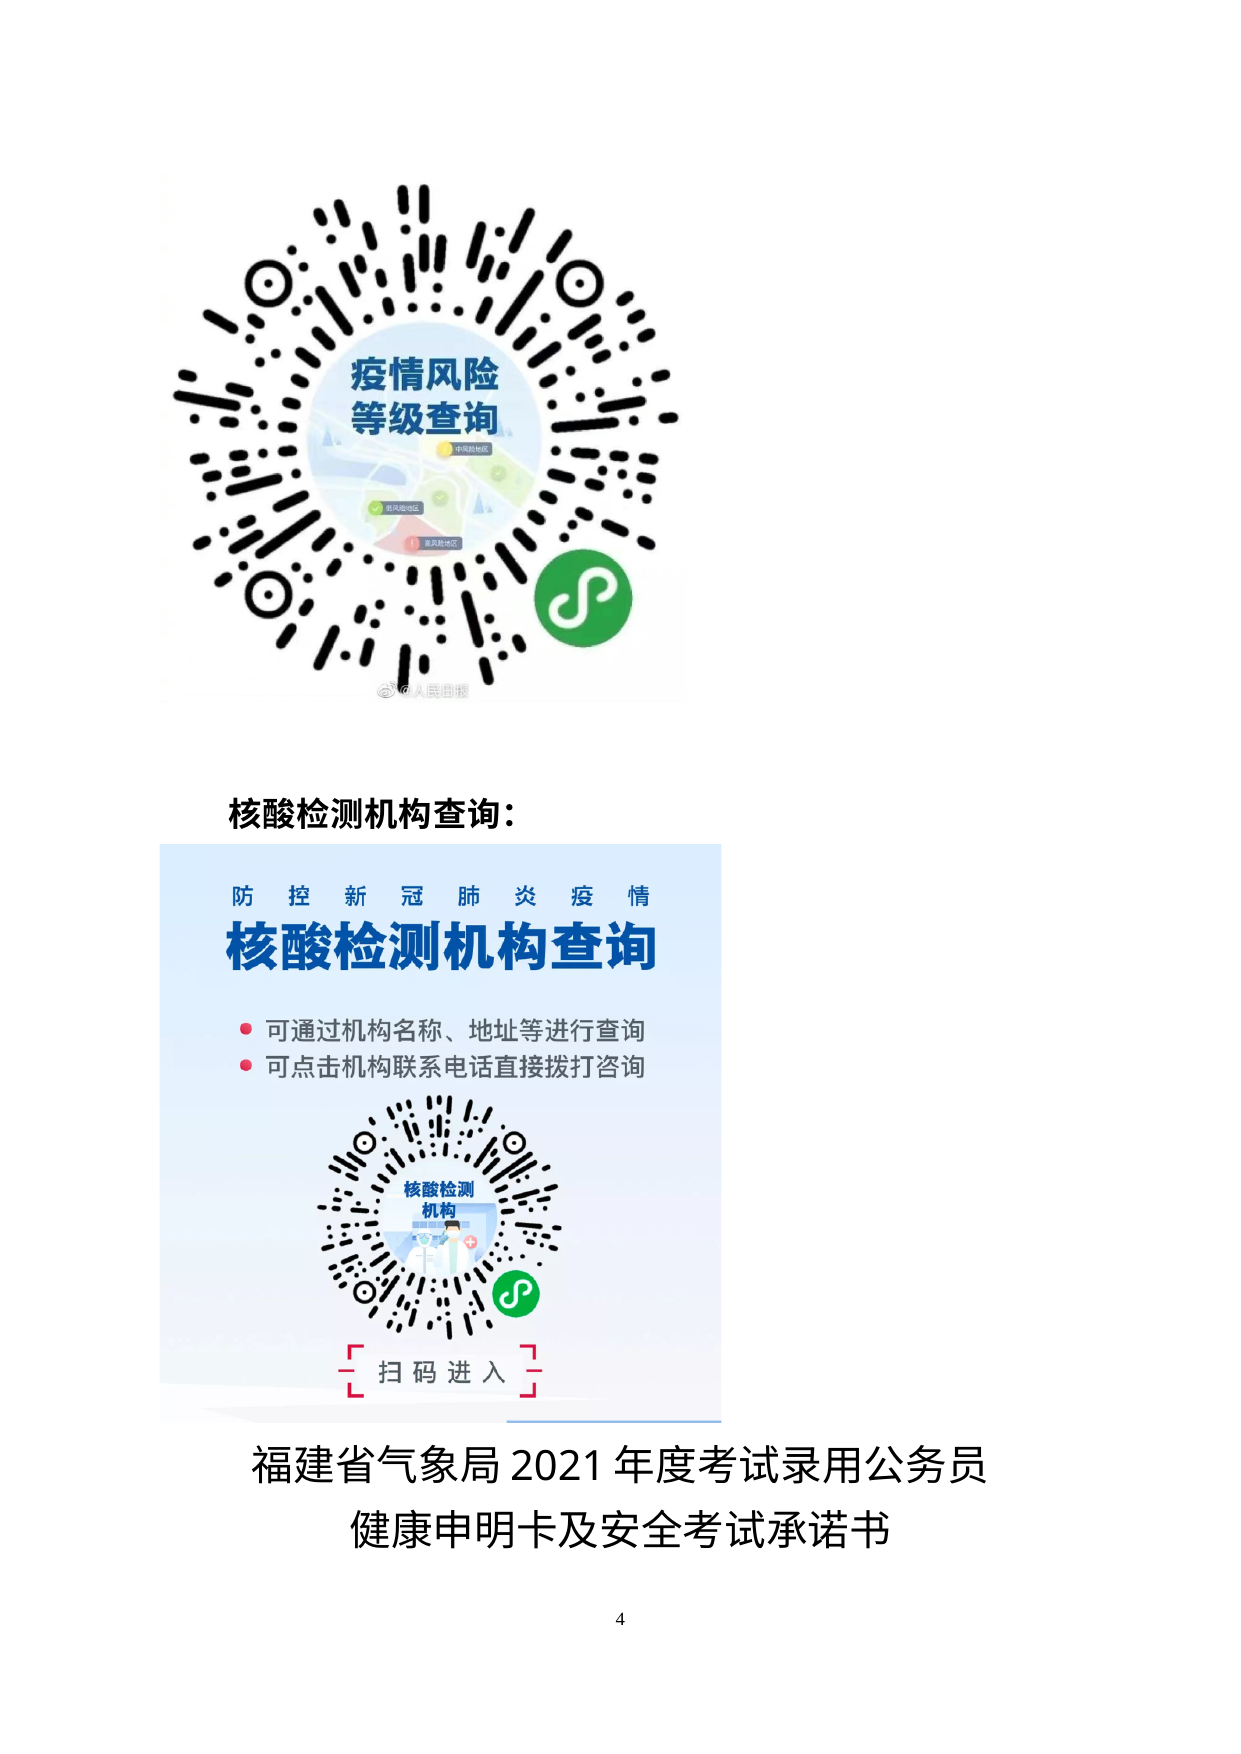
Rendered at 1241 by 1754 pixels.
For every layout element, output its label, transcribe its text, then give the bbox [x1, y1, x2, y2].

picture [159, 844, 722, 1423]
text 健康申明卡及安全考试承诺书 [159, 1494, 1081, 1559]
text 核酸检测机构查询： [159, 779, 1081, 844]
picture [159, 174, 688, 703]
text 福建省气象局2021年度考试录用公务员 [159, 1429, 1081, 1494]
